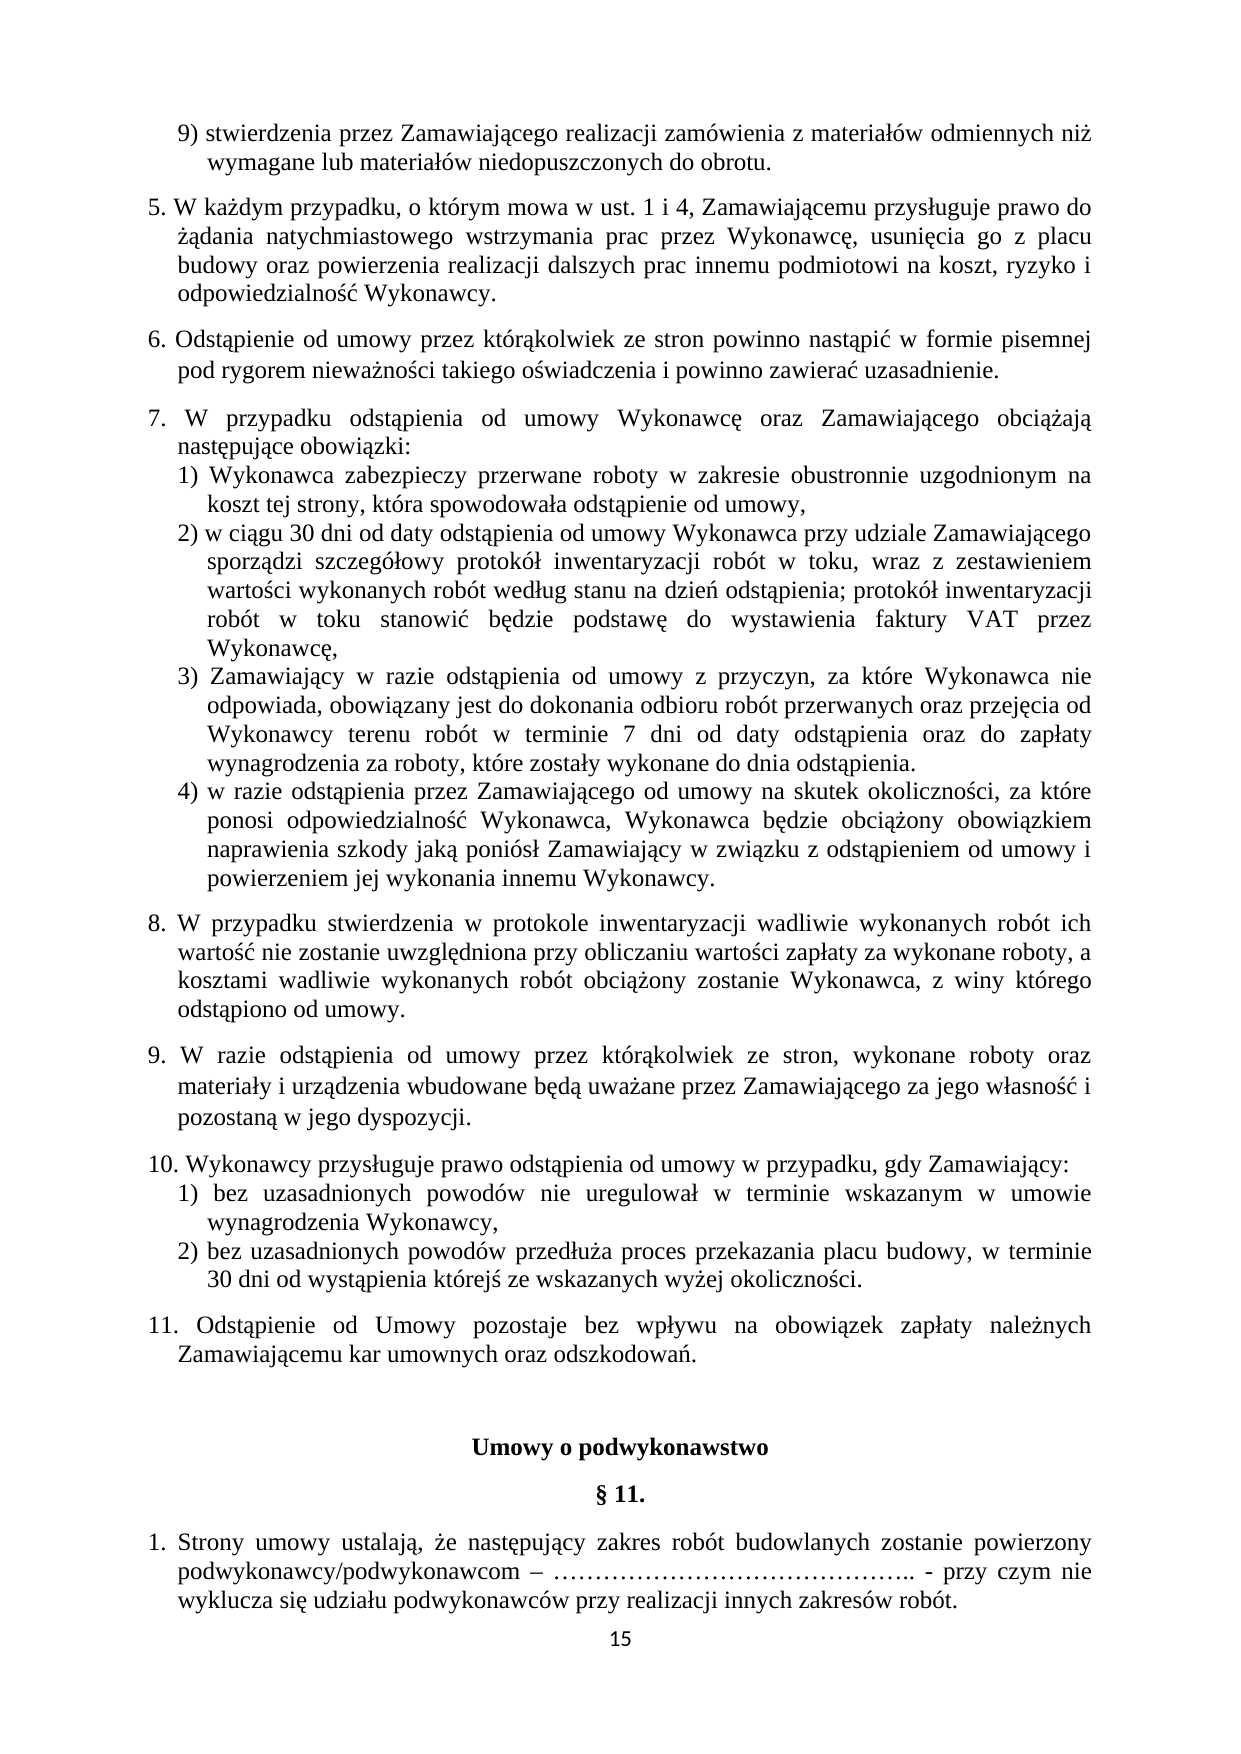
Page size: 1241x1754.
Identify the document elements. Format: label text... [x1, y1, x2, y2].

text § 11. [148, 1479, 1092, 1508]
text 11. Odstąpienie od Umowy pozostaje bez wpływu na obowiązek zapłaty należnych Zamawiającemu kar umownych oraz odszkodowań. [148, 1310, 1092, 1367]
text 5. W każdym przypadku, o którym mowa w ust. 1 i 4, Zamawiającemu przysługuje prawo do żądania natychmiastowego wstrzymania prac przez Wykonawcę, usunięcia go z placu budowy oraz powierzenia realizacji dalszych prac innemu podmiotowi na koszt, ryzyko i odpowiedzialność Wykonawcy. [148, 192, 1092, 307]
text 2) bez uzasadnionych powodów przedłuża proces przekazania placu budowy, w terminie 30 dni od wystąpienia którejś ze wskazanych wyżej okoliczności. [177, 1236, 1092, 1293]
text 7. W przypadku odstąpienia od umowy Wykonawcę oraz Zamawiającego obciążają następujące obowiązki: [148, 403, 1092, 460]
text 1) Wykonawca zabezpieczy przerwane roboty w zakresie obustronnie uzgodnionym na koszt tej strony, która spowodowała odstąpienie od umowy, [177, 460, 1092, 518]
text 9. W razie odstąpienia od umowy przez którąkolwiek ze stron, wykonane roboty oraz materiały i urządzenia wbudowane będą uważane przez Zamawiającego za jego własność i pozostaną w jego dyspozycji. [148, 1040, 1092, 1131]
text 3) Zamawiający w razie odstąpienia od umowy z przyczyn, za które Wykonawca nie odpowiada, obowiązany jest do dokonania odbioru robót przerwanych oraz przejęcia od Wykonawcy terenu robót w terminie 7 dni od daty odstąpienia oraz do zapłaty wynagrodzenia za roboty, które zostały wykonane do dnia odstąpienia. [177, 661, 1092, 776]
text 8. W przypadku stwierdzenia w protokole inwentaryzacji wadliwie wykonanych robót ich wartość nie zostanie uwzględniona przy obliczaniu wartości zapłaty za wykonane roboty, a kosztami wadliwie wykonanych robót obciążony zostanie Wykonawca, z winy którego odstąpiono od umowy. [148, 908, 1092, 1023]
text 2) w ciągu 30 dni od daty odstąpienia od umowy Wykonawca przy udziale Zamawiającego sporządzi szczegółowy protokół inwentaryzacji robót w toku, wraz z zestawieniem wartości wykonanych robót według stanu na dzień odstąpienia; protokół inwentaryzacji robót w toku stanowić będzie podstawę do wystawienia faktury VAT przez Wykonawcę, [177, 518, 1092, 661]
text 6. Odstąpienie od umowy przez którąkolwiek ze stron powinno nastąpić w formie pisemnej pod rygorem nieważności takiego oświadczenia i powinno zawierać uzasadnienie. [148, 324, 1092, 384]
text Umowy o podwykonawstwo [148, 1432, 1092, 1461]
text 9) stwierdzenia przez Zamawiającego realizacji zamówienia z materiałów odmiennych niż wymagane lub materiałów niedopuszczonych do obrotu. [177, 118, 1092, 176]
text 4) w razie odstąpienia przez Zamawiającego od umowy na skutek okoliczności, za które ponosi odpowiedzialność Wykonawca, Wykonawca będzie obciążony obowiązkiem naprawienia szkody jaką poniósł Zamawiający w związku z odstąpieniem od umowy i powierzeniem jej wykonania innemu Wykonawcy. [177, 776, 1092, 891]
text 1) bez uzasadnionych powodów nie uregulował w terminie wskazanym w umowie wynagrodzenia Wykonawcy, [177, 1178, 1092, 1236]
text 10. Wykonawcy przysługuje prawo odstąpienia od umowy w przypadku, gdy Zamawiający: [148, 1149, 1092, 1178]
text 1. Strony umowy ustalają, że następujący zakres robót budowlanych zostanie powierzony podwykonawcy/podwykonawcom – …………………………………….. - przy czym nie wyklucza się udziału podwykonawców przy realizacji innych zakresów robót. [148, 1527, 1092, 1613]
